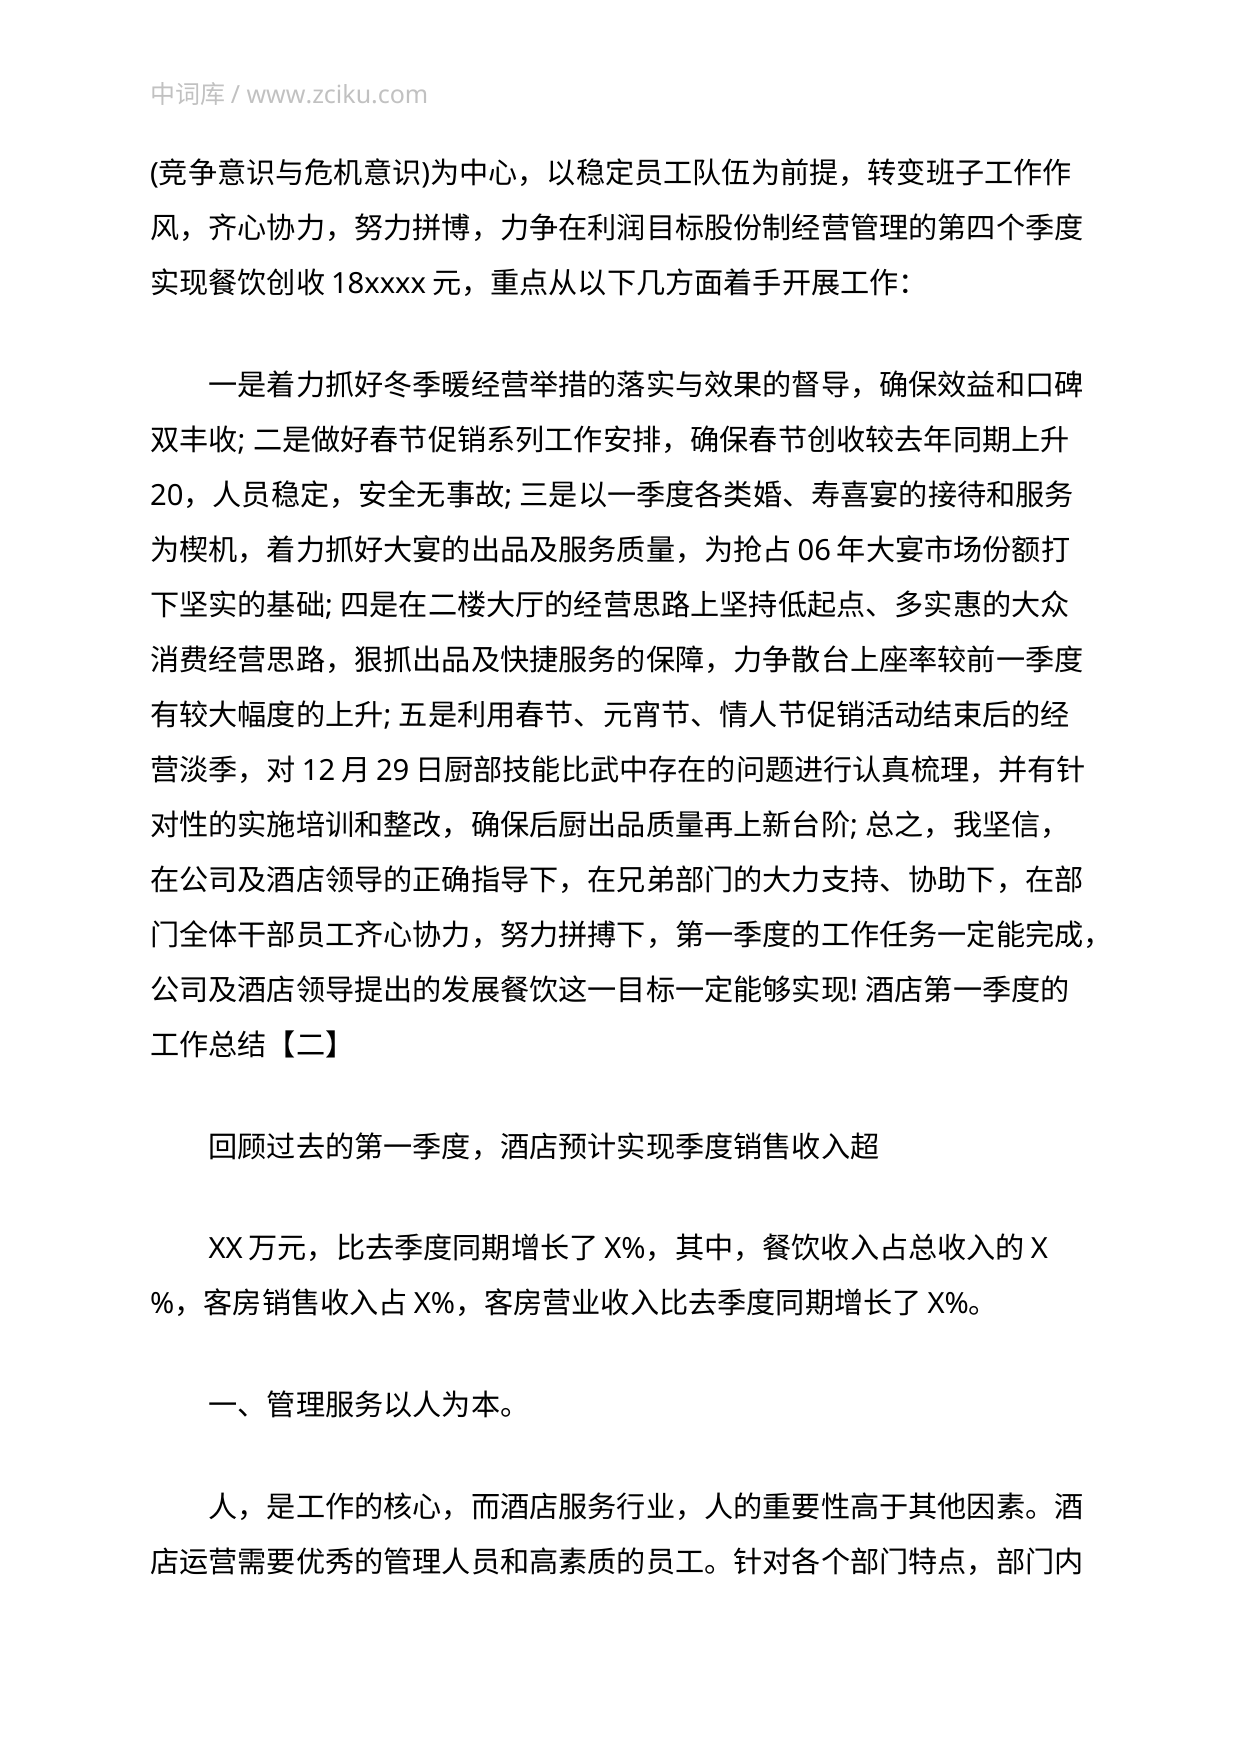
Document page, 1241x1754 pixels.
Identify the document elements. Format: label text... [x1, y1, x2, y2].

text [150, 1484, 1090, 1581]
text XX万元，比去季度同期增长了X%，其中，餐饮收入占总收入的X%，客房销售收入占X%，客房营业收入比去季度同期增长了X%。 [150, 1225, 1090, 1322]
text 一是着力抓好冬季暖经营举措的落实与效果的督导，确保效益和口碑双丰收; 二是做好春节促销系列工作安排，确保春节创收较去年同期上升20，人员稳定，安全无事故; 三是以一季度各类婚、寿喜宴的接待和服务为楔机，着力抓好大宴的出品及服务质量，为抢占06年大宴市场份额打下坚实的基础; 四是在二楼大厅的经营思路上坚持低起点、多实惠的大众消费经营思路，狠抓出品及快捷服务的保障，力争散台上座率较前一季度有较大幅度的上升; 五是利用春节、元宵节、情人节促销活动结束后的经营淡季，对12月29日厨部技能比武中存在的问题进行认真梳理，并有针对性的实施培训和整改，确保后厨出品质量再上新台阶; 总之，我坚信，在公司及酒店领导的正确指导下，在兄弟部门的大力支持、协助下，在部门全体干部员工齐心协力，努力拼搏下，第一季度的工作任务一定能完成，公司及酒店领导提出的发展餐饮这一目标一定能够实现! 酒店第一季度的工作总结【二】 [150, 362, 1090, 1064]
text 回顾过去的第一季度，酒店预计实现季度销售收入超 [150, 1123, 1090, 1166]
text 一、管理服务以人为本。 [150, 1382, 1090, 1424]
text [150, 150, 1090, 302]
